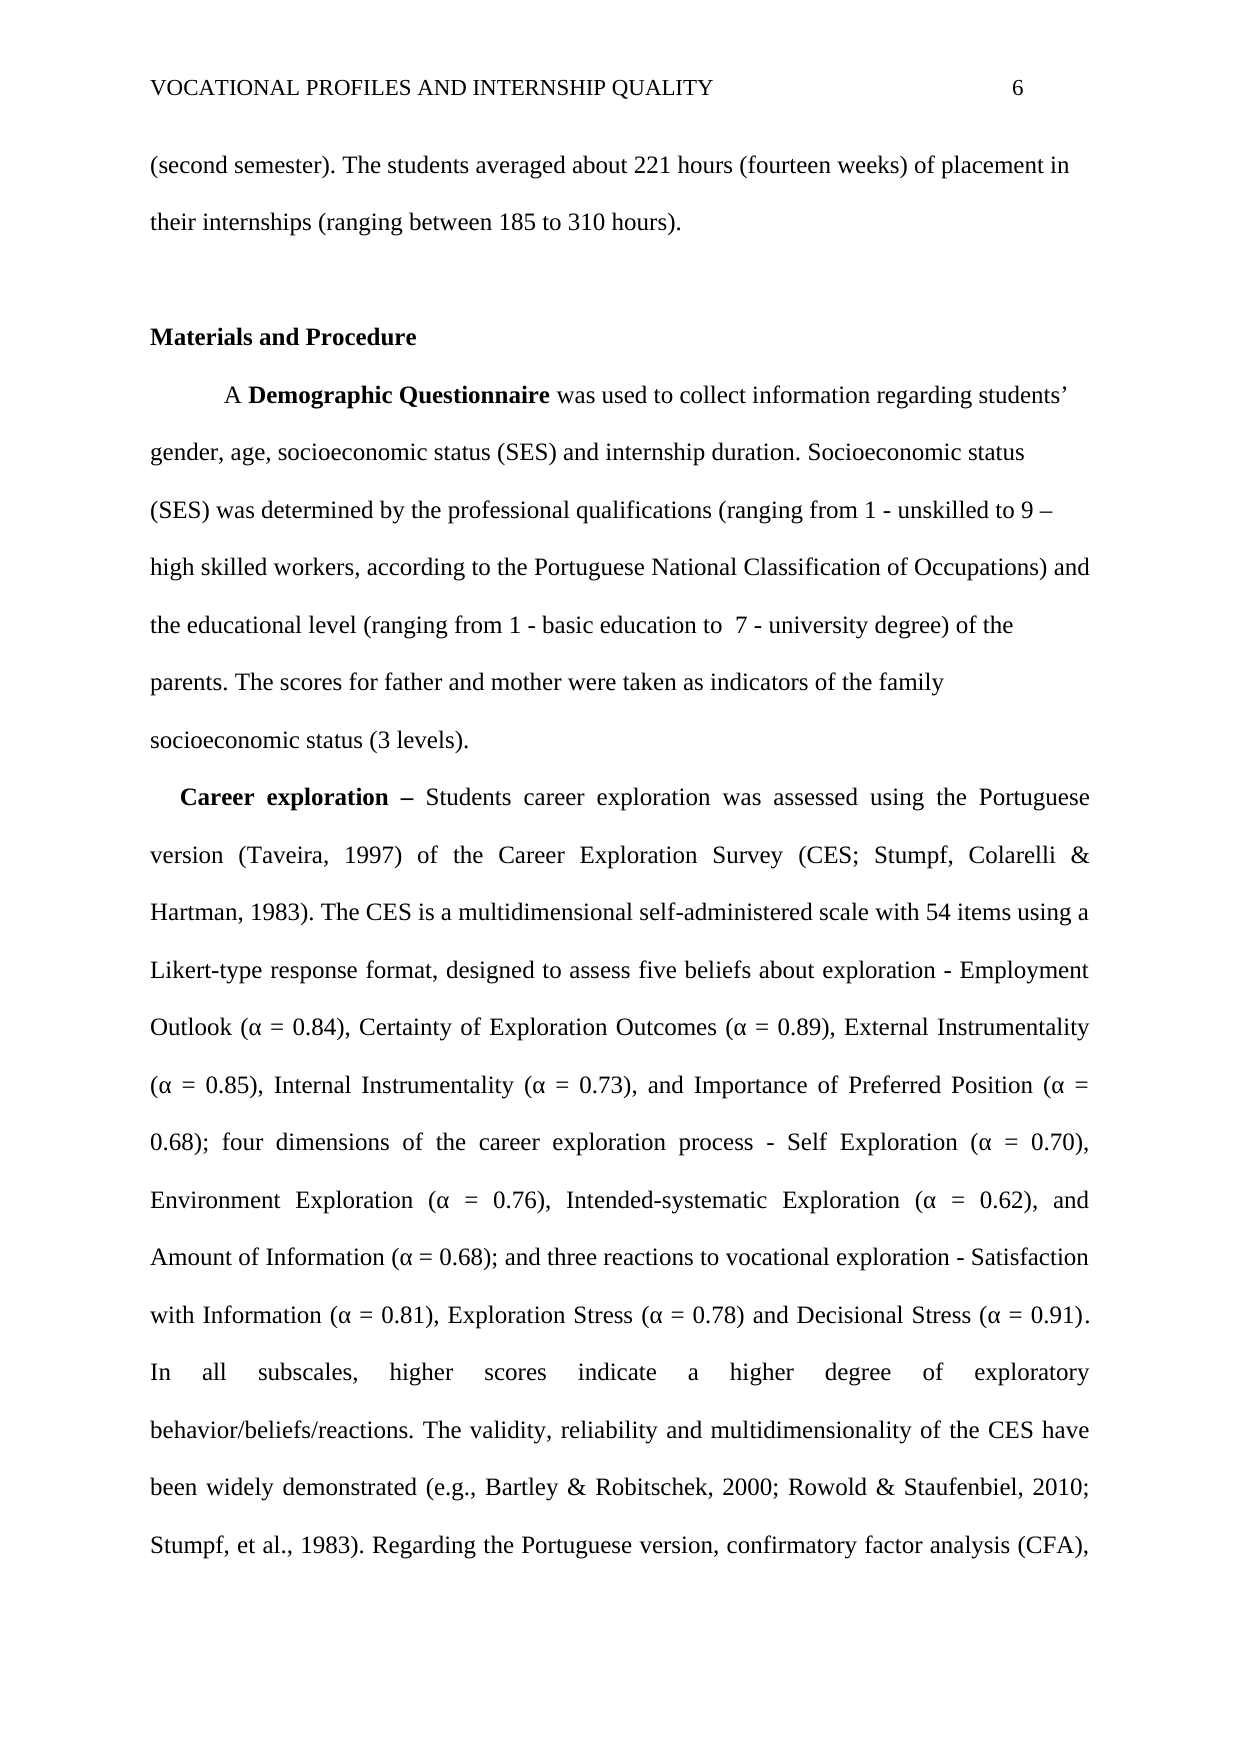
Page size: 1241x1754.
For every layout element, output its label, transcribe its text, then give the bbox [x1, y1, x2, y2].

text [150, 150, 1090, 236]
text Materials and Procedure [150, 322, 1090, 351]
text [150, 782, 1090, 1559]
text A Demographic Questionnaire was used to collect information regarding students’ gender, age, socioeconomic status (SES) and internship duration. Socioeconomic status (SES) was determined by the professional qualifications (ranging from 1 - unskilled to 9 – high skilled workers, according to the Portuguese National Classification of Occupations) and the educational level (ranging from 1 - basic education to 7 - university degree) of the parents. The scores for father and mother were taken as indicators of the family socioeconomic status (3 levels). [150, 380, 1090, 754]
